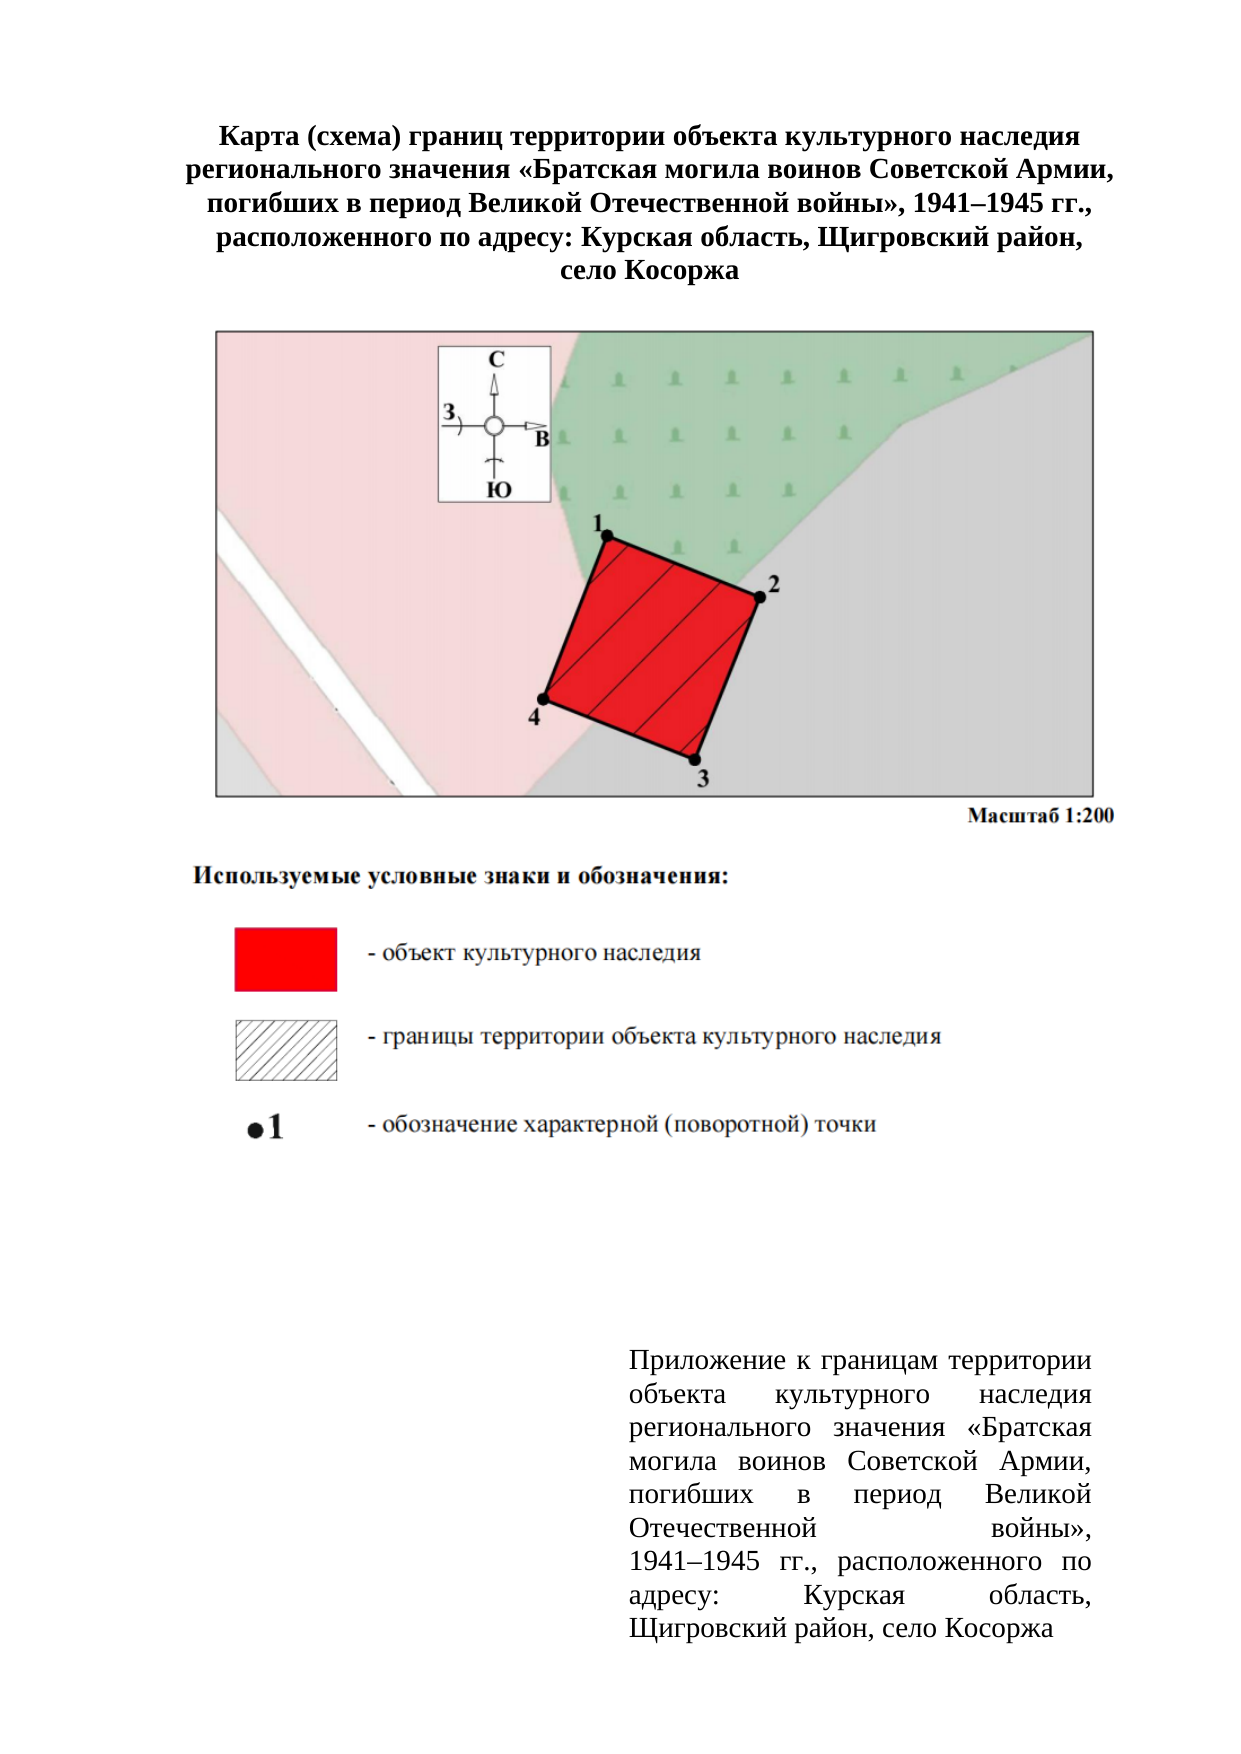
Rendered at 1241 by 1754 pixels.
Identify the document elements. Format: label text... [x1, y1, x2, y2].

text село Косоржа [177, 252, 1122, 286]
text Карта (схема) границ территории объекта культурного наследия регионального значения «Братская могила воинов Советской Армии, погибших в период Великой Отечественной войны», 1941–1945 гг., расположенного по адресу: Курская область, Щигровский район, [177, 118, 1122, 252]
picture [177, 319, 1123, 1152]
table_header Приложение к границам территории объекта культурного наследия регионального значения «Братская могила воинов Советской Армии, погибших в период Великой Отечественной войны», 1941–1945 гг., расположенного по адресу: Курская область, Щигровский район, село Косоржа [618, 1307, 1103, 1705]
